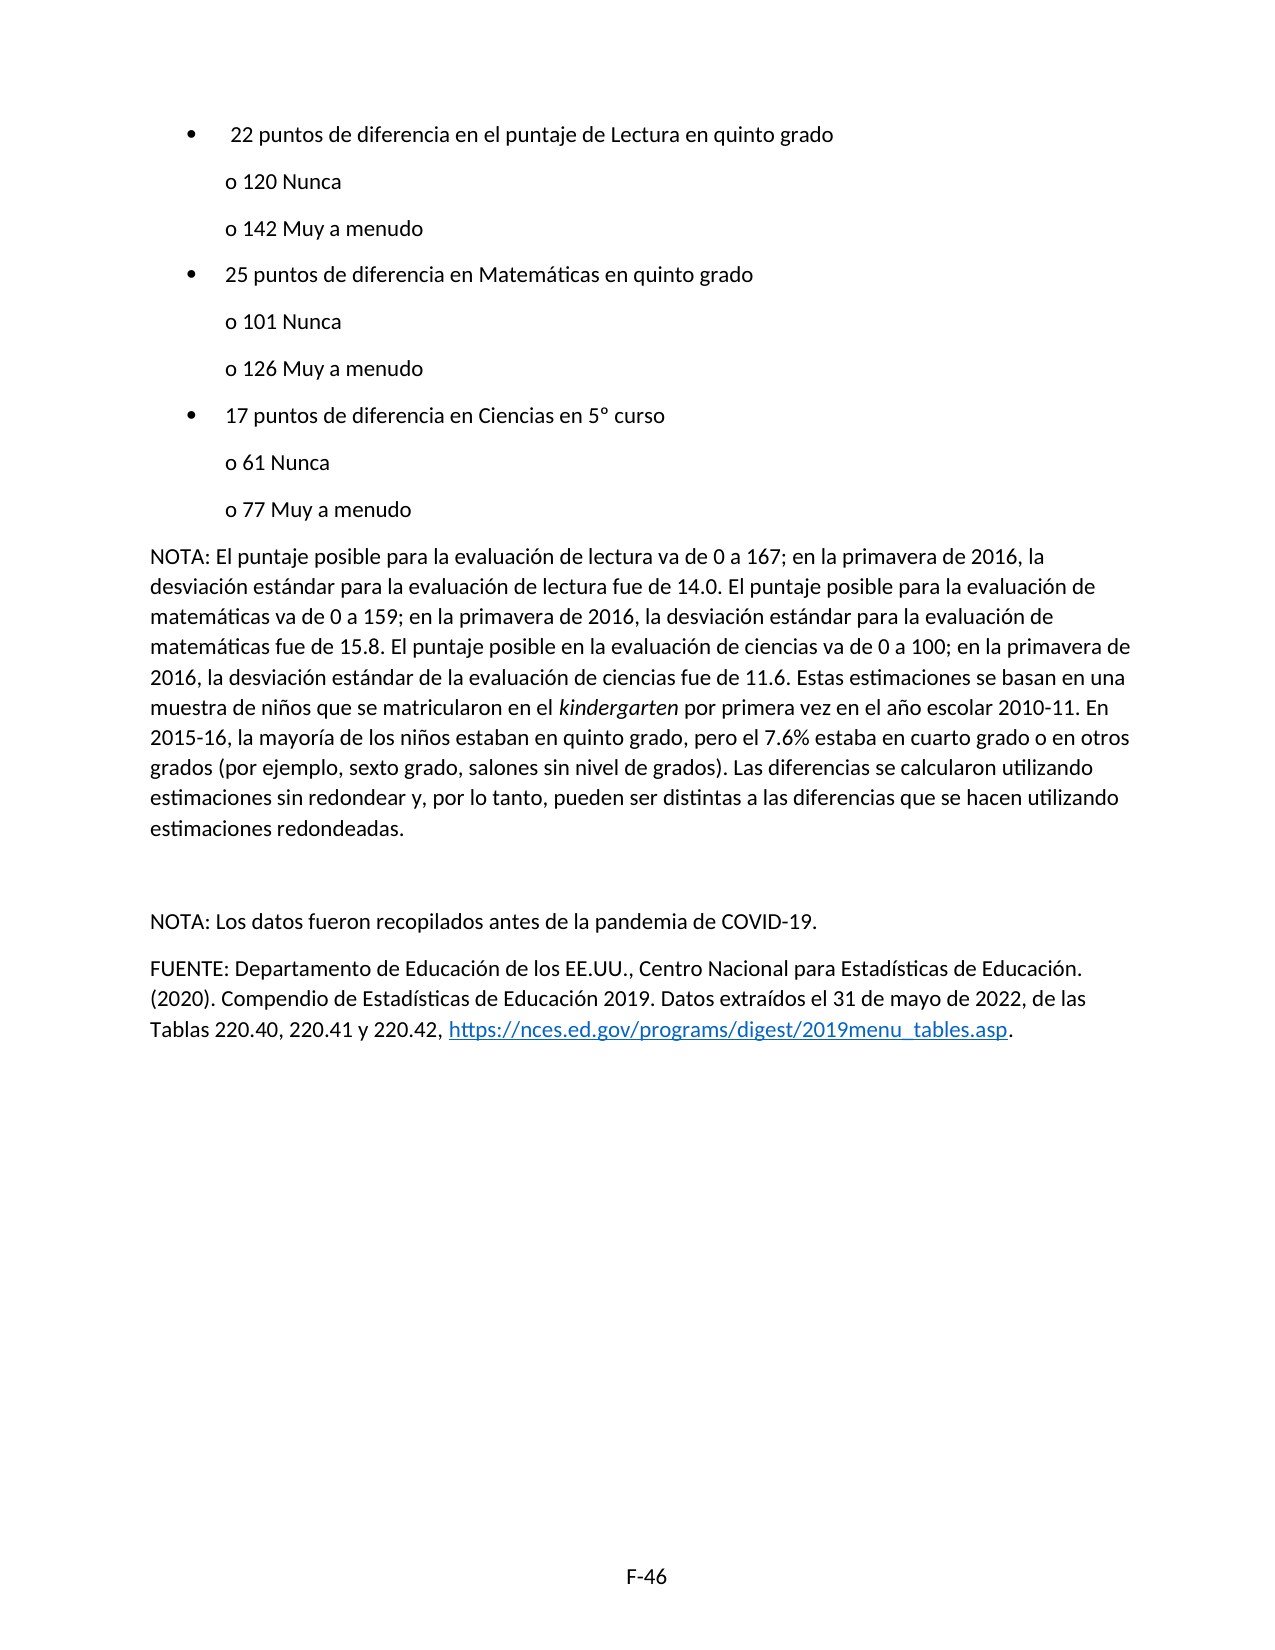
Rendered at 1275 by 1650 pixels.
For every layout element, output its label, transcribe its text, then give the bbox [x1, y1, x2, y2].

list 17 puntos de diferencia en Ciencias en 5º curso [187, 401, 1143, 429]
list 22 puntos de diferencia en el puntaje de Lectura en quinto grado [187, 120, 1143, 148]
text o 126 Muy a menudo [225, 354, 1143, 382]
text o 142 Muy a menudo [225, 214, 1143, 242]
text o 101 Nunca [225, 307, 1143, 336]
text NOTA: El puntaje posible para la evaluación de lectura va de 0 a 167; en la primavera de 2016, la desviación estándar para la evaluación de lectura fue de 14.0. El puntaje posible para la evaluación de matemáticas va de 0 a 159; en la primavera de 2016, la desviación estándar para la evaluación de matemáticas fue de 15.8. El puntaje posible en la evaluación de ciencias va de 0 a 100; en la primavera de 2016, la desviación estándar de la evaluación de ciencias fue de 11.6. Estas estimaciones se basan en una muestra de niños que se matricularon en el kindergarten por primera vez en el año escolar 2010-11. En 2015-16, la mayoría de los niños estaban en quinto grado, pero el 7.6% estaba en cuarto grado o en otros grados (por ejemplo, sexto grado, salones sin nivel de grados). Las diferencias se calcularon utilizando estimaciones sin redondear y, por lo tanto, pueden ser distintas a las diferencias que se hacen utilizando estimaciones redondeadas. [150, 542, 1143, 842]
text FUENTE: Departamento de Educación de los EE.UU., Centro Nacional para Estadísticas de Educación. (2020). Compendio de Estadísticas de Educación 2019. Datos extraídos el 31 de mayo de 2022, de las Tablas 220.40, 220.41 y 220.42, https://nces.ed.gov/programs/digest/2019menu_tables.asp. [150, 954, 1143, 1043]
text o 61 Nunca [225, 448, 1143, 476]
text o 77 Muy a menudo [225, 495, 1143, 523]
text NOTA: Los datos fueron recopilados antes de la pandemia de COVID-19. [150, 907, 1143, 936]
list 25 puntos de diferencia en Matemáticas en quinto grado [187, 261, 1143, 289]
text o 120 Nunca [225, 167, 1143, 195]
